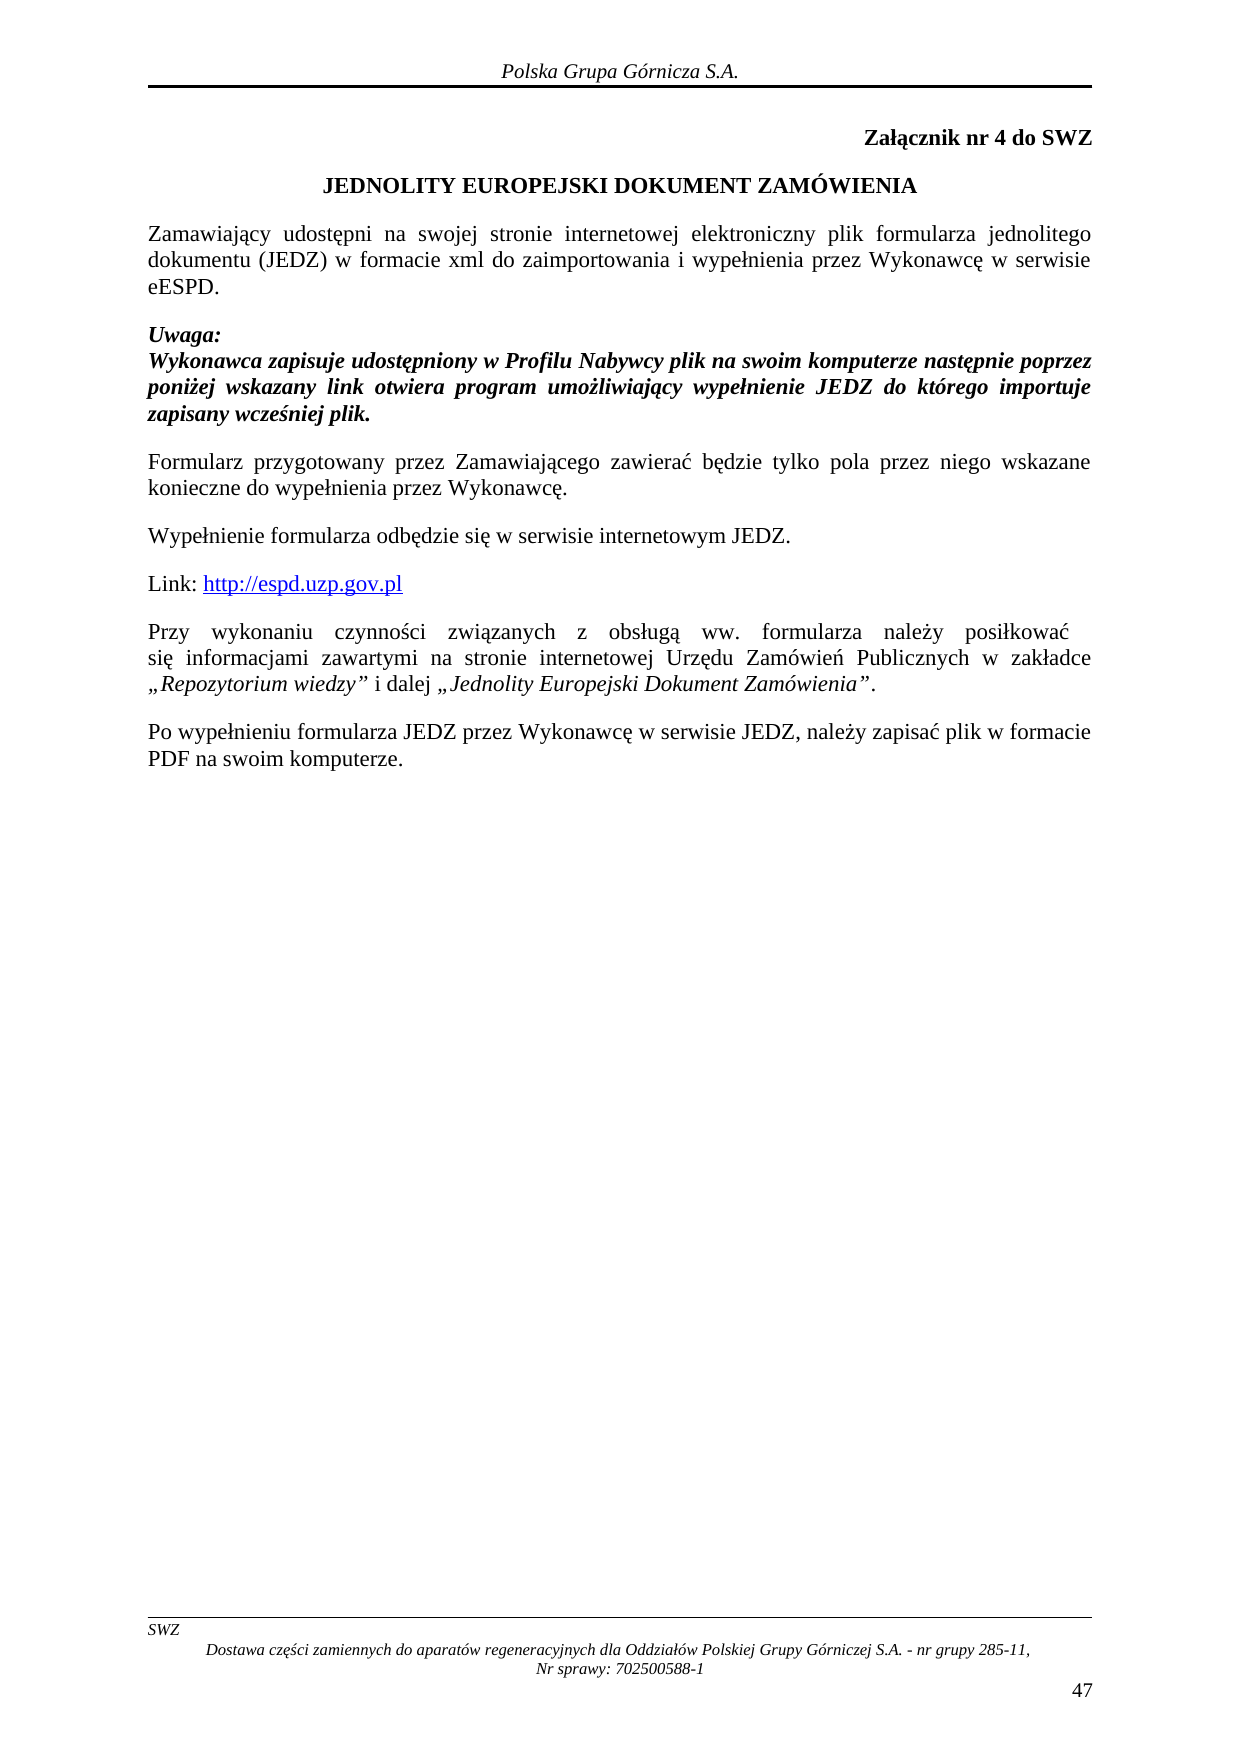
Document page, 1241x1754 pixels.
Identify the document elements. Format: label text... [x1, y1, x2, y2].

text Załącznik nr 4 do SWZ [148, 124, 1092, 151]
text Link: http://espd.uzp.gov.pl [148, 570, 1092, 596]
text Uwaga: [148, 321, 1092, 347]
text Formularz przygotowany przez Zamawiającego zawierać będzie tylko pola przez niego wskazane konieczne do wypełnienia przez Wykonawcę. [148, 448, 1092, 500]
text Po wypełnieniu formularza JEDZ przez Wykonawcę w serwisie JEDZ, należy zapisać plik w formacie PDF na swoim komputerze. [148, 718, 1092, 771]
text Wykonawca zapisuje udostępniony w Profilu Nabywcy plik na swoim komputerze następnie poprzez poniżej wskazany link otwiera program umożliwiający wypełnienie JEDZ do którego importuje zapisany wcześniej plik. [148, 347, 1092, 426]
text Przy wykonaniu czynności związanych z obsługą ww. formularza należy posiłkować się informacjami zawartymi na stronie internetowej Urzędu Zamówień Publicznych w zakładce „Repozytorium wiedzy” i dalej „Jednolity Europejski Dokument Zamówienia”. [148, 618, 1092, 697]
text Wypełnienie formularza odbędzie się w serwisie internetowym JEDZ. [148, 522, 1092, 548]
text Zamawiający udostępni na swojej stronie internetowej elektroniczny plik formularza jednolitego dokumentu (JEDZ) w formacie xml do zaimportowania i wypełnienia przez Wykonawcę w serwisie eESPD. [148, 220, 1092, 299]
text JEDNOLITY EUROPEJSKI DOKUMENT ZAMÓWIENIA [148, 172, 1092, 198]
